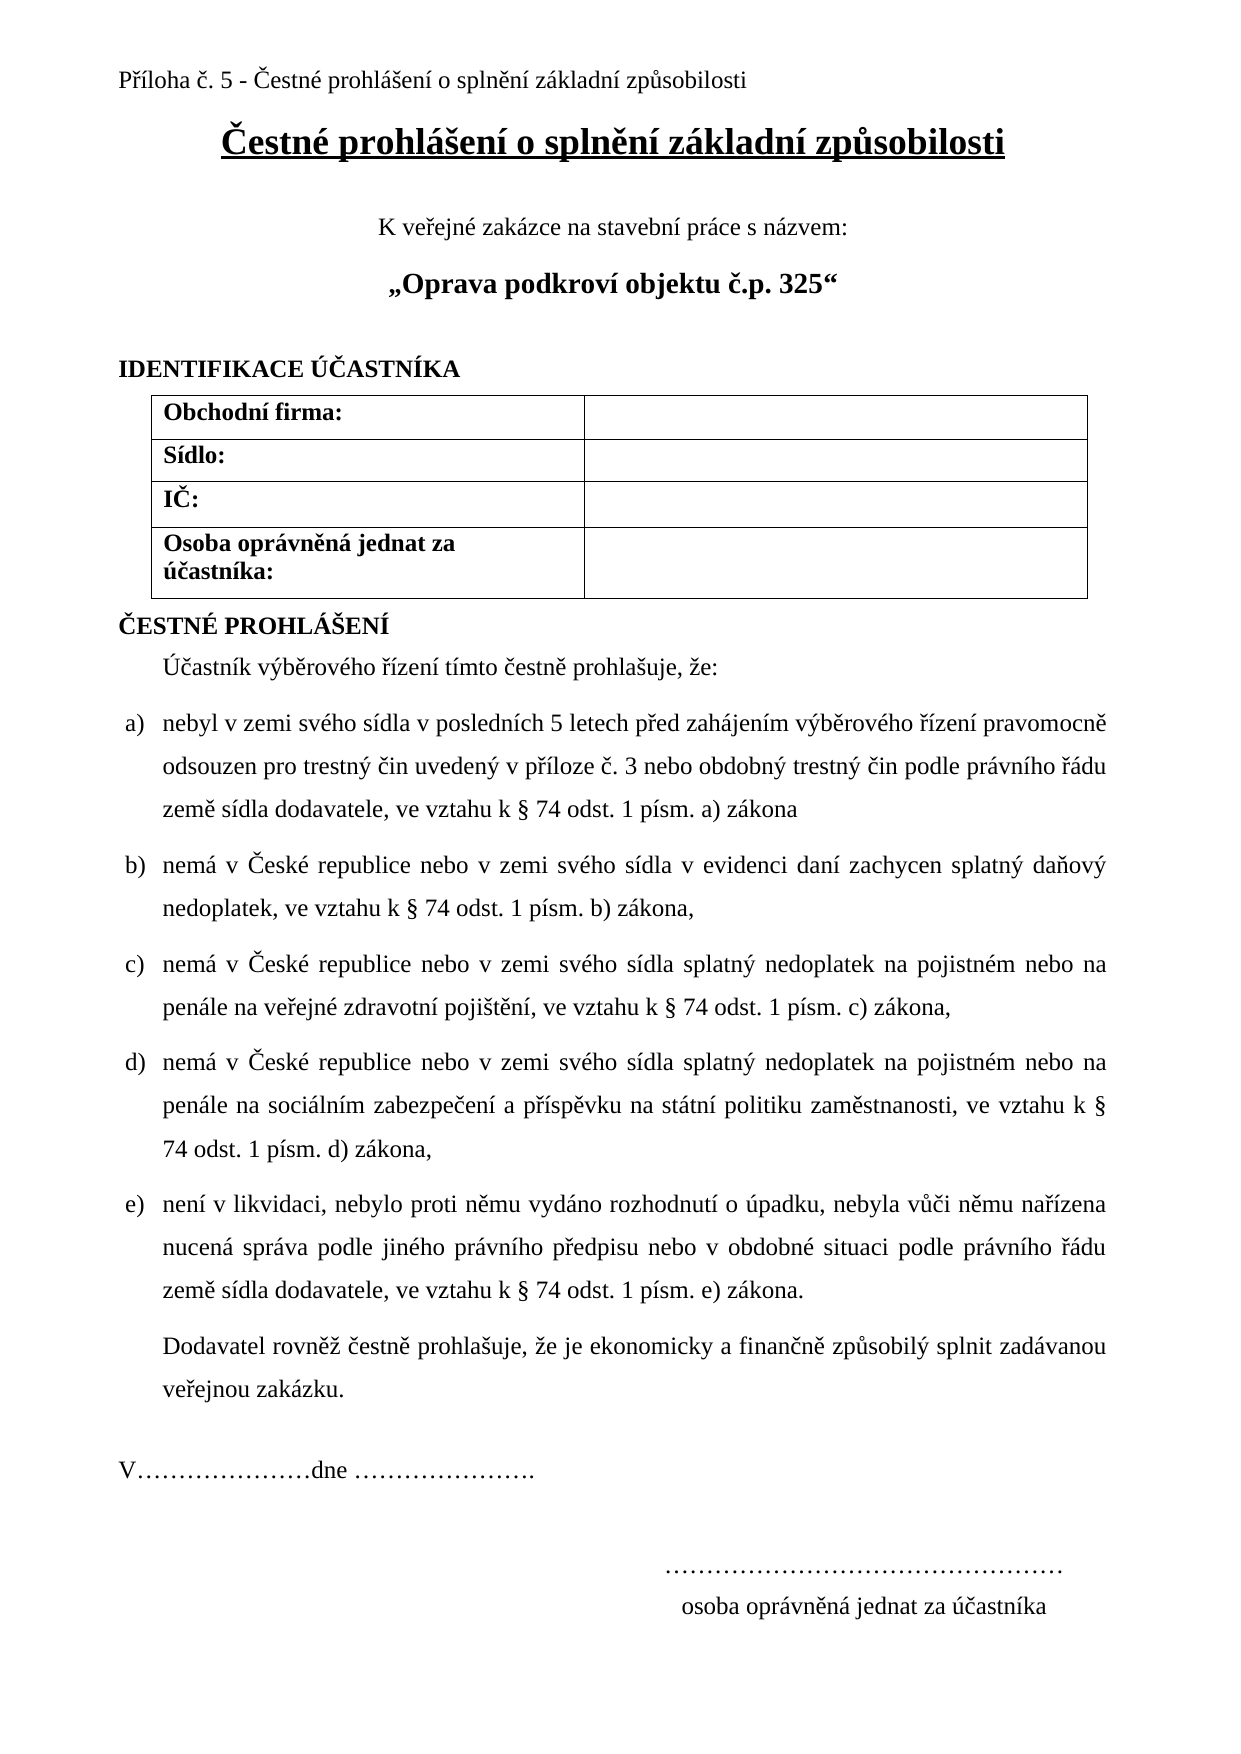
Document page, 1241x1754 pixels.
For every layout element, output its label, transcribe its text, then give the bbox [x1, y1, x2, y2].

table_header [585, 396, 1087, 439]
text Čestné prohlášení o splnění základní způsobilosti [118, 119, 1107, 162]
table_cell Sídlo: [152, 440, 584, 481]
text ………………………………………… [620, 1550, 1107, 1579]
table_cell Osoba oprávněná jednat za účastníka: [152, 528, 584, 598]
text V…………………dne …………………. [118, 1455, 1107, 1484]
table_cell IČ: [152, 482, 584, 527]
list nemá v České republice nebo v zemi svého sídla splatný nedoplatek na pojistném nebo na penále na veřejné zdravotní pojištění, ve vztahu k § 74 odst. 1 písm. c) zákona, [125, 949, 1107, 1021]
table_cell [585, 528, 1087, 598]
text Čestné prohlášení [118, 611, 1107, 640]
list není v likvidaci, nebylo proti němu vydáno rozhodnutí o úpadku, nebyla vůči němu nařízena nucená správa podle jiného právního předpisu nebo v obdobné situaci podle právního řádu země sídla dodavatele, ve vztahu k § 74 odst. 1 písm. e) zákona. [125, 1189, 1107, 1304]
list nemá v České republice nebo v zemi svého sídla splatný nedoplatek na pojistném nebo na penále na sociálním zabezpečení a příspěvku na státní politiku zaměstnanosti, ve vztahu k § 74 odst. 1 písm. d) zákona, [125, 1047, 1107, 1162]
text K veřejné zakázce na stavební práce s názvem: [118, 212, 1107, 241]
text „Oprava podkroví objektu č.p. 325“ [118, 266, 1107, 300]
table_header Obchodní firma: [152, 396, 584, 439]
table_cell [585, 440, 1087, 481]
text Účastník výběrového řízení tímto čestně prohlašuje, že: [162, 652, 1107, 681]
text Identifikace účastníka [118, 354, 1107, 383]
text osoba oprávněná jednat za účastníka [620, 1591, 1107, 1620]
text Dodavatel rovněž čestně prohlašuje, že je ekonomicky a finančně způsobilý splnit zadávanou veřejnou zakázku. [162, 1331, 1107, 1403]
list nebyl v zemi svého sídla v posledních 5 letech před zahájením výběrového řízení pravomocně odsouzen pro trestný čin uvedený v příloze č. 3 nebo obdobný trestný čin podle právního řádu země sídla dodavatele, ve vztahu k § 74 odst. 1 písm. a) zákona [125, 708, 1107, 823]
table_cell [585, 482, 1087, 527]
list nemá v České republice nebo v zemi svého sídla v evidenci daní zachycen splatný daňový nedoplatek, ve vztahu k § 74 odst. 1 písm. b) zákona, [125, 850, 1107, 922]
